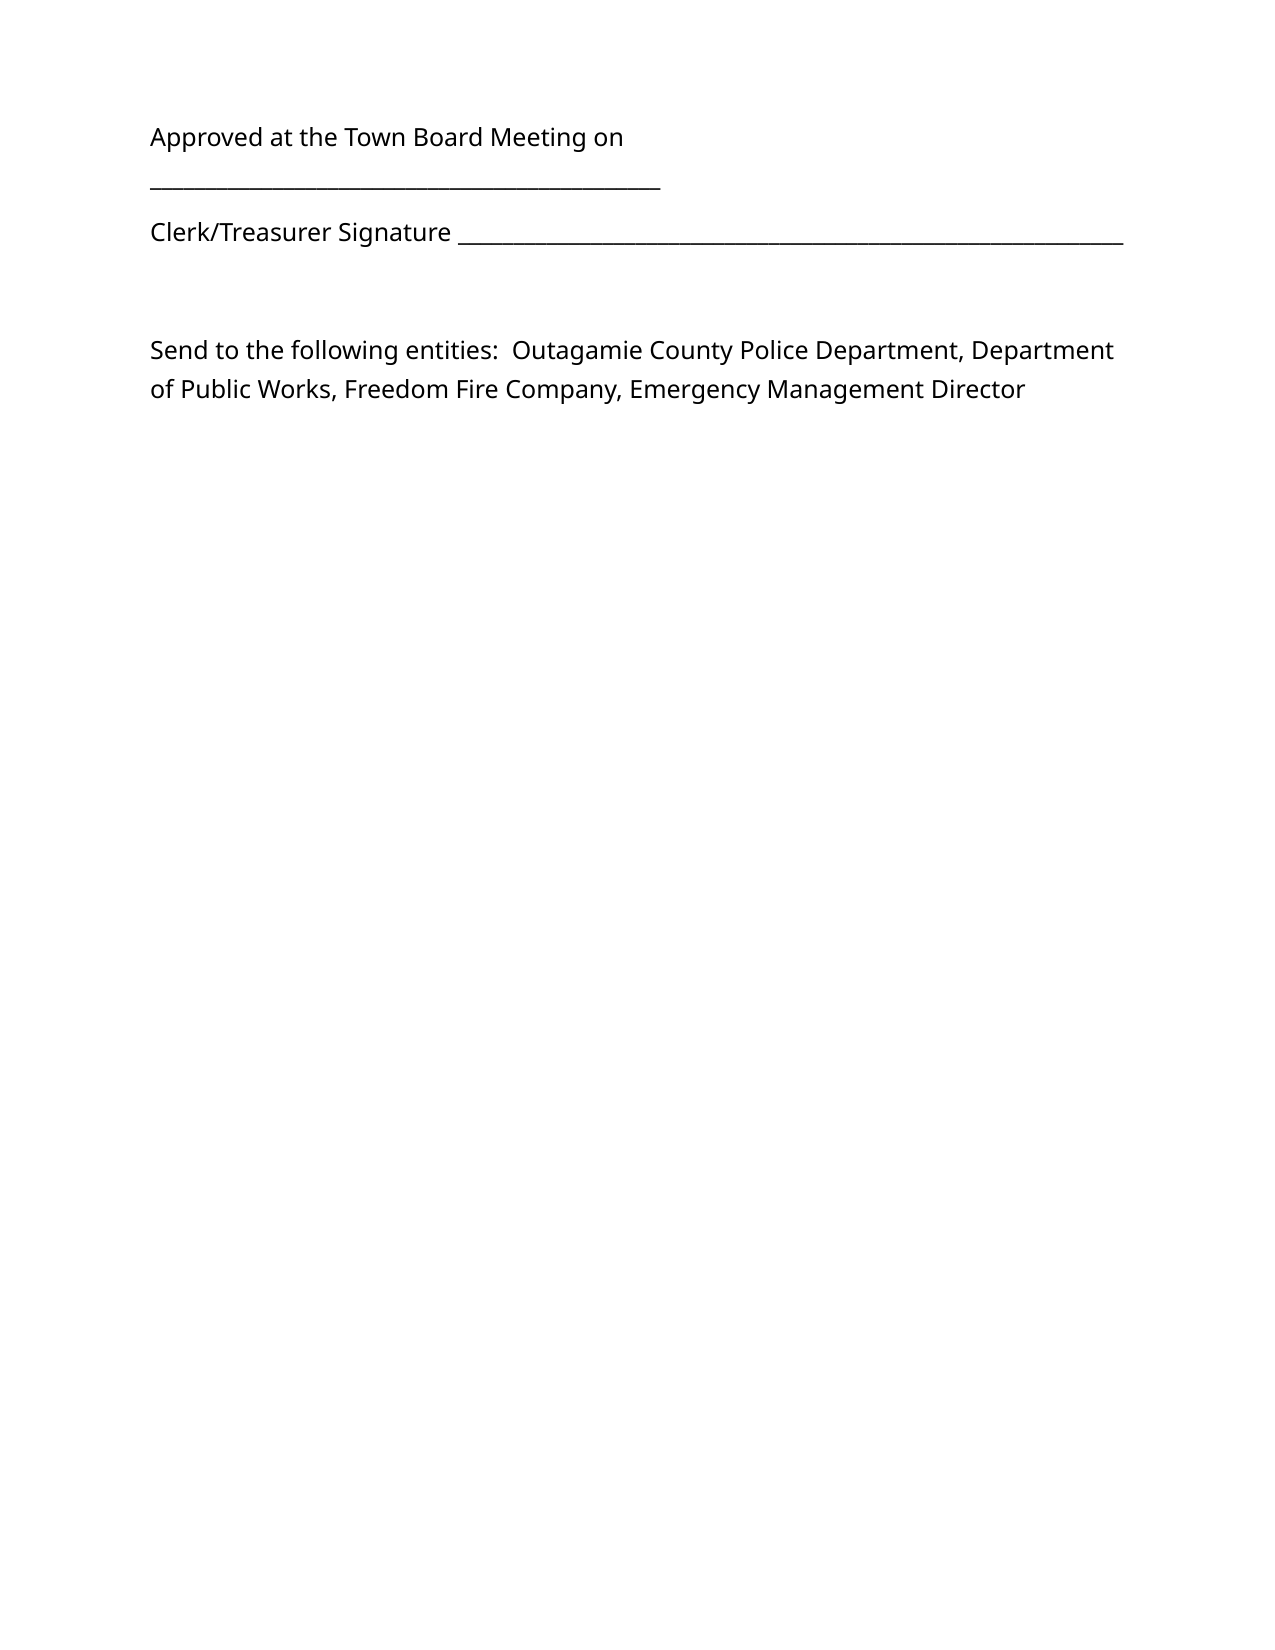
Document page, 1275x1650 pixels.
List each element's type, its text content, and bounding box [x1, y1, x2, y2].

text Clerk/Treasurer Signature ____________________________________________________________ Send to the following entities: Outagamie County Police Department, Department of Public Works, Freedom Fire Company, Emergency Management Director [150, 215, 1125, 406]
text Approved at the Town Board Meeting on ______________________________________________ [150, 120, 1125, 193]
